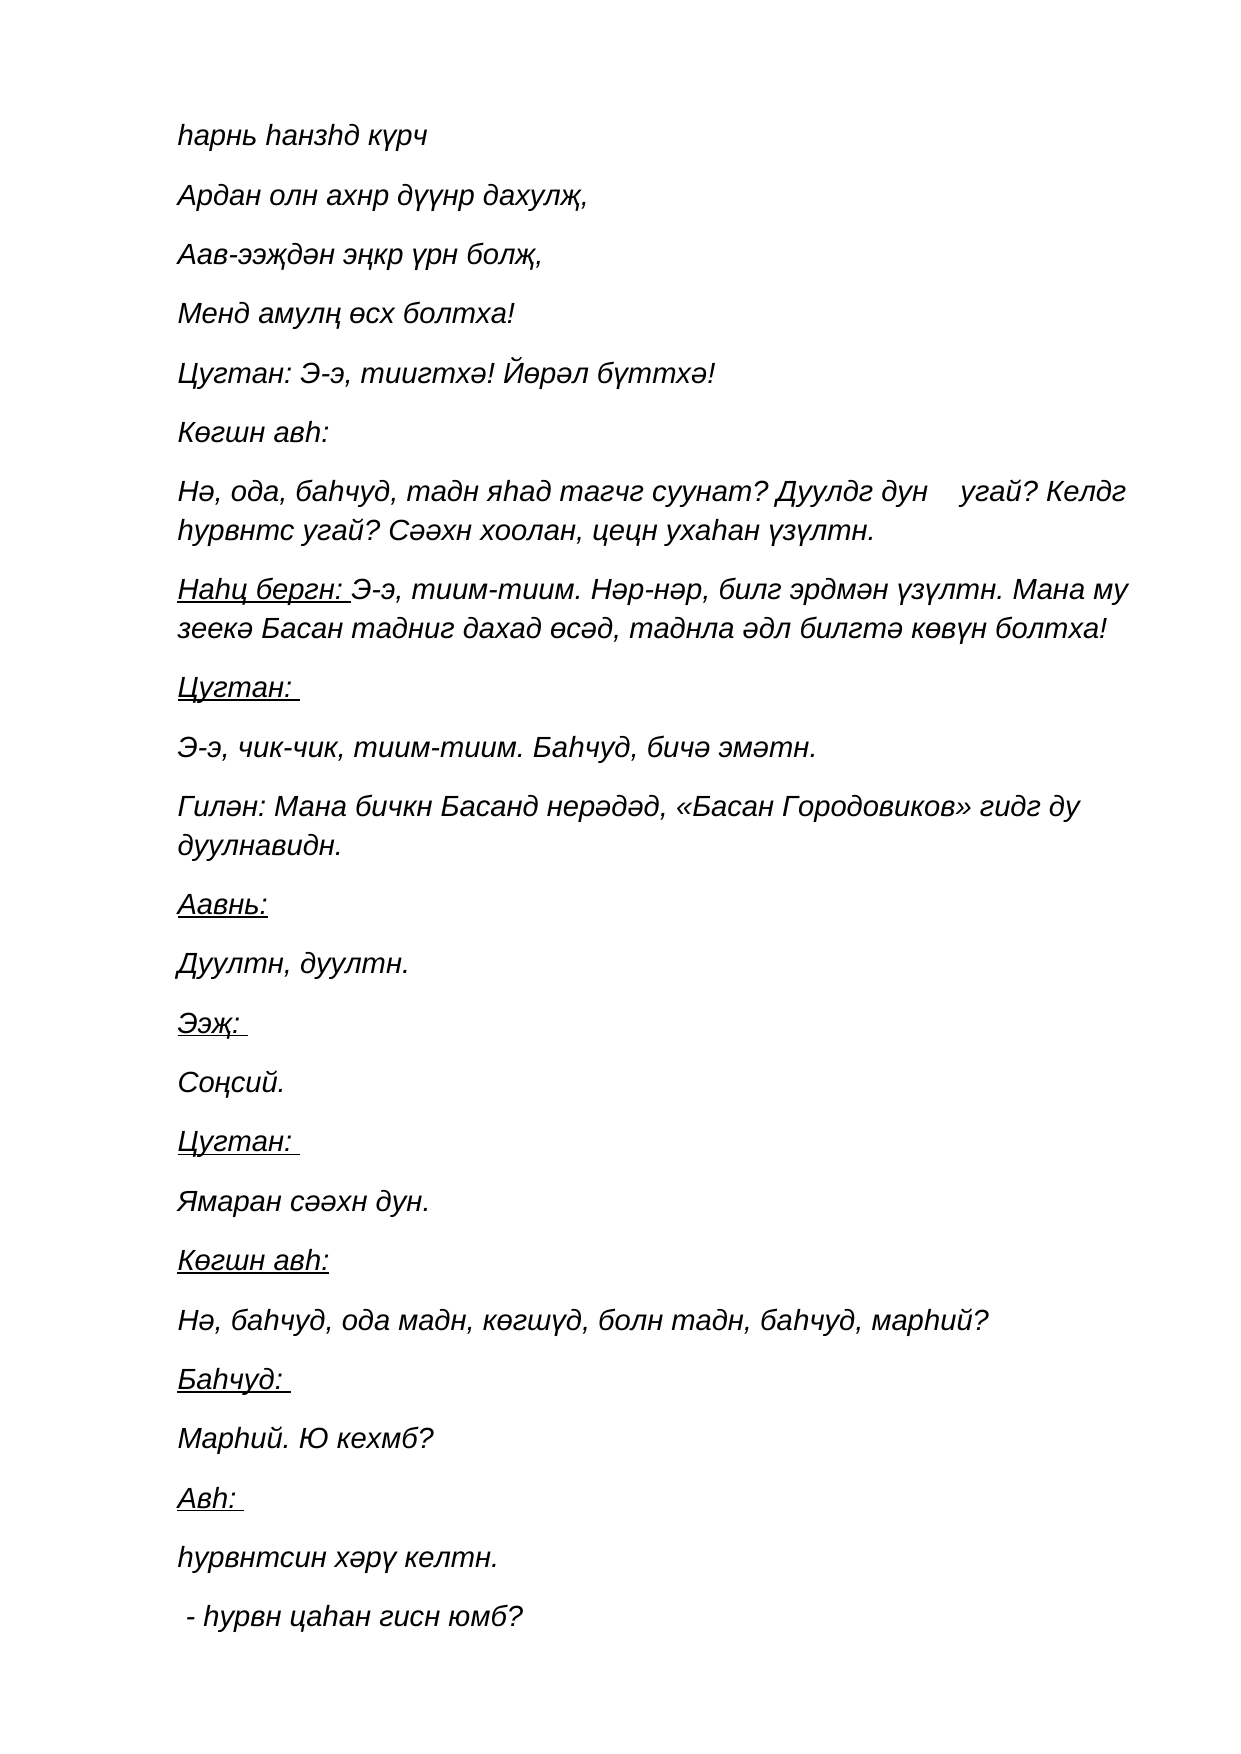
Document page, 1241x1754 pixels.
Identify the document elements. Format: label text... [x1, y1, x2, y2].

text hарнь hанзhд күрч [177, 118, 1152, 152]
text Цугтан: [177, 1124, 1152, 1158]
text Соңсий. [177, 1065, 1152, 1098]
text Цугтан: Э-э, тиигтхә! Йөрәл бүттхә! [177, 356, 1152, 389]
text Көгшн авh: [177, 415, 1152, 448]
text Көгшн авh: [177, 1243, 1152, 1277]
text Авh: [177, 1481, 1152, 1514]
text - hурвн цаhан гисн юмб? [177, 1599, 1152, 1633]
text Баhчуд: [177, 1362, 1152, 1395]
text Гилән: Мана бичкн Басанд нерәдәд, «Басан Городовиков» гидг ду дуулнавидн. [177, 789, 1152, 861]
text hурвнтсин хәрү келтн. [177, 1540, 1152, 1573]
text Ээҗ: [177, 1006, 1152, 1039]
text Нә, ода, баhчуд, тадн яhад тагчг суунат? Дуулдг дун угай? Келдг hурвнтс угай? Сәәхн хоолан, цецн ухаhан үзүлтн. [177, 474, 1152, 546]
text Менд амулң өсх болтха! [177, 296, 1152, 330]
text Наhц бергн: Э-э, тиим-тиим. Нәр-нәр, билг эрдмән үзүлтн. Мана му зеекә Басан тадниг дахад өсәд, таднла әдл билгтә көвүн болтха! [177, 572, 1152, 644]
text Аавнь: [177, 887, 1152, 920]
text Ардан олн ахнр дүүнр дахулҗ, [177, 177, 1152, 211]
text Цугтан: [177, 670, 1152, 704]
text Аав-ээҗдән эңкр үрн болҗ, [177, 237, 1152, 270]
text Марhий. Ю кехмб? [177, 1421, 1152, 1455]
text Ямаран сәәхн дун. [177, 1184, 1152, 1217]
text Дуултн, дуултн. [177, 946, 1152, 980]
text Э-э, чик-чик, тиим-тиим. Баhчуд, бичә эмәтн. [177, 729, 1152, 763]
text Нә, баhчуд, ода мадн, көгшүд, болн тадн, баhчуд, марhий? [177, 1302, 1152, 1336]
